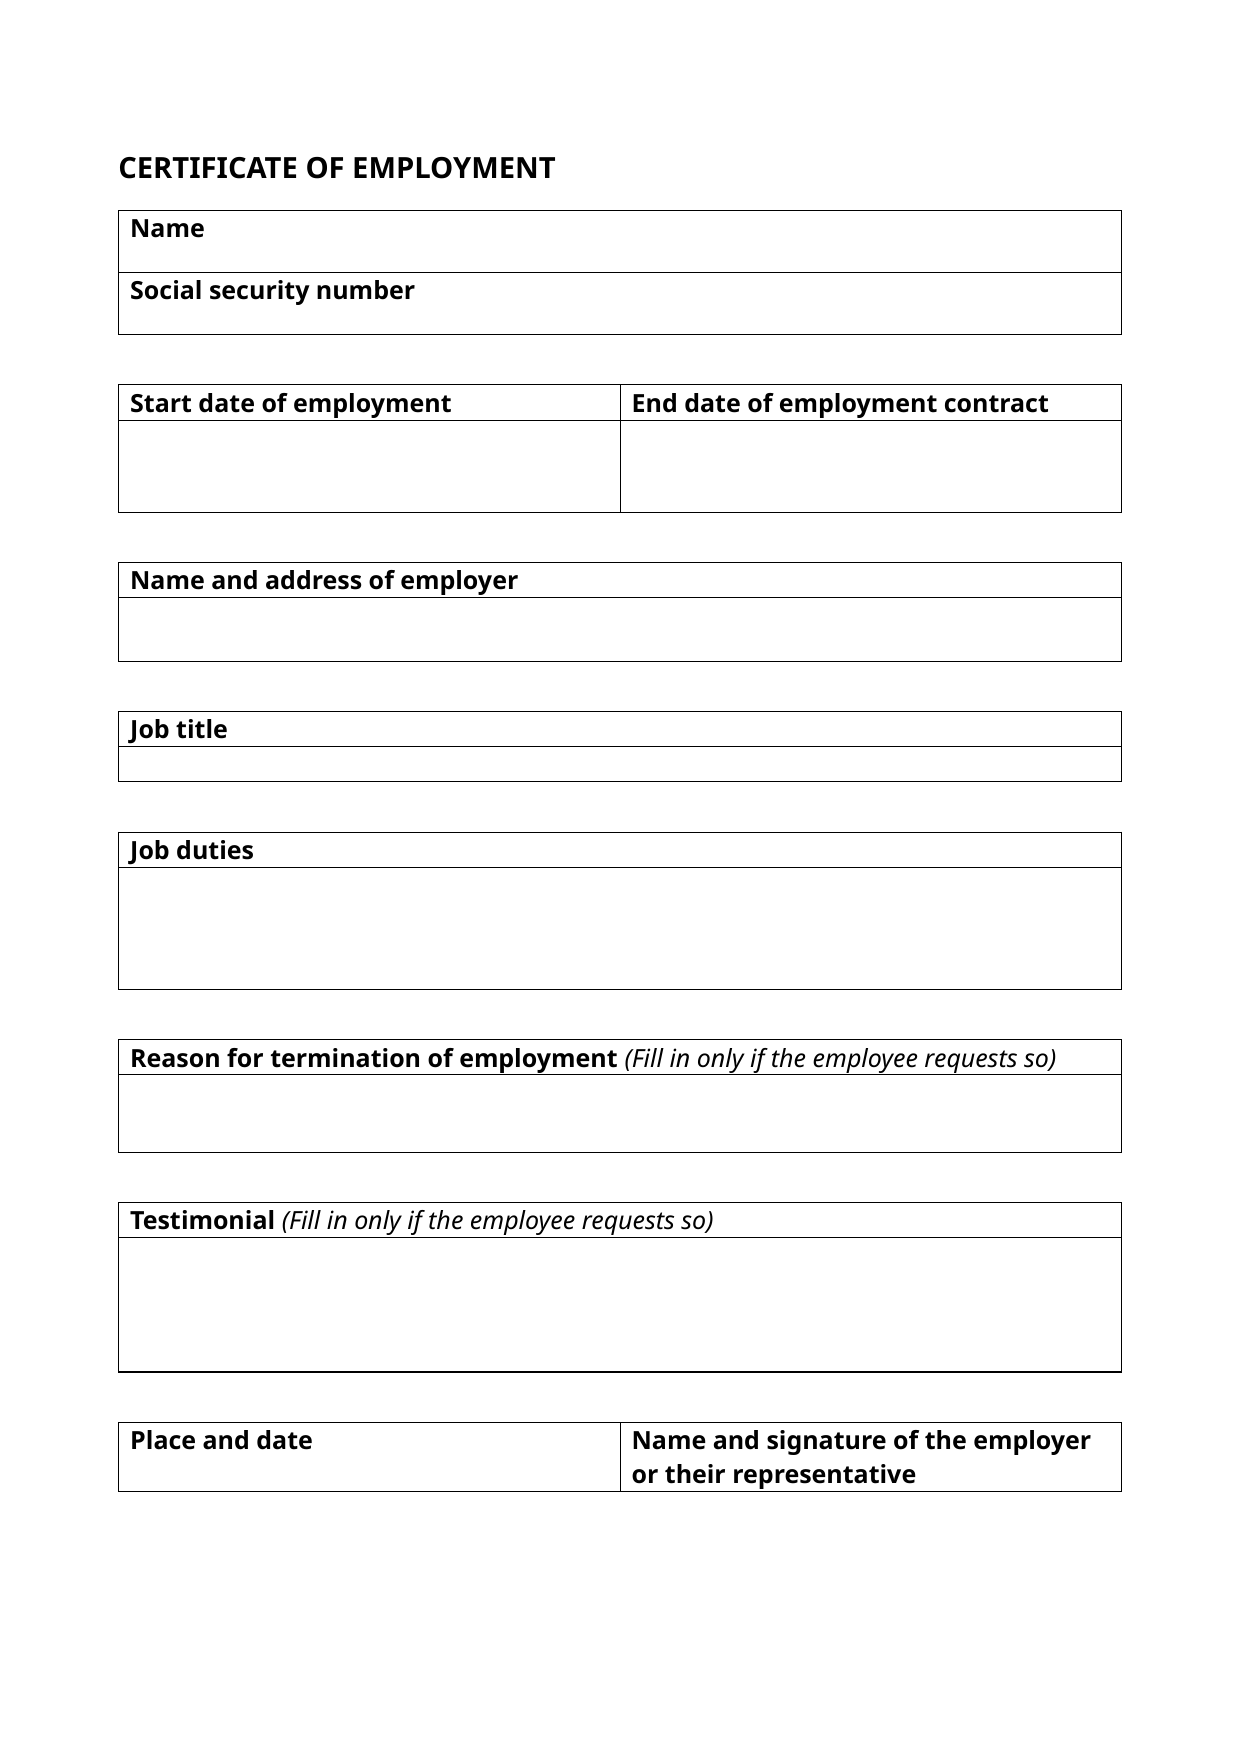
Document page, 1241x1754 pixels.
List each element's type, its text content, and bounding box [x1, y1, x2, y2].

table_header Name [119, 211, 1121, 272]
table_cell Social security number [119, 273, 1121, 334]
table_cell [119, 598, 1121, 661]
table_cell [621, 421, 1121, 512]
text CERTIFICATE OF EMPLOYMENT [118, 148, 1122, 187]
table_cell [119, 747, 1121, 781]
table_cell [119, 1238, 1121, 1371]
table_header Place and date [119, 1423, 620, 1491]
table_cell [119, 421, 620, 512]
table_header Name and address of employer [119, 563, 1121, 597]
table_header End date of employment contract [621, 385, 1121, 419]
table_header Name and signature of the employer or their representative [621, 1423, 1121, 1491]
table_header Start date of employment [119, 385, 620, 419]
table_header Reason for termination of employment (Fill in only if the employee requests so) [119, 1040, 1121, 1074]
table_header Job title [119, 712, 1121, 746]
table_header Testimonial (Fill in only if the employee requests so) [119, 1203, 1121, 1237]
table_cell [119, 868, 1121, 989]
table_header Job duties [119, 833, 1121, 867]
table_cell [119, 1075, 1121, 1152]
